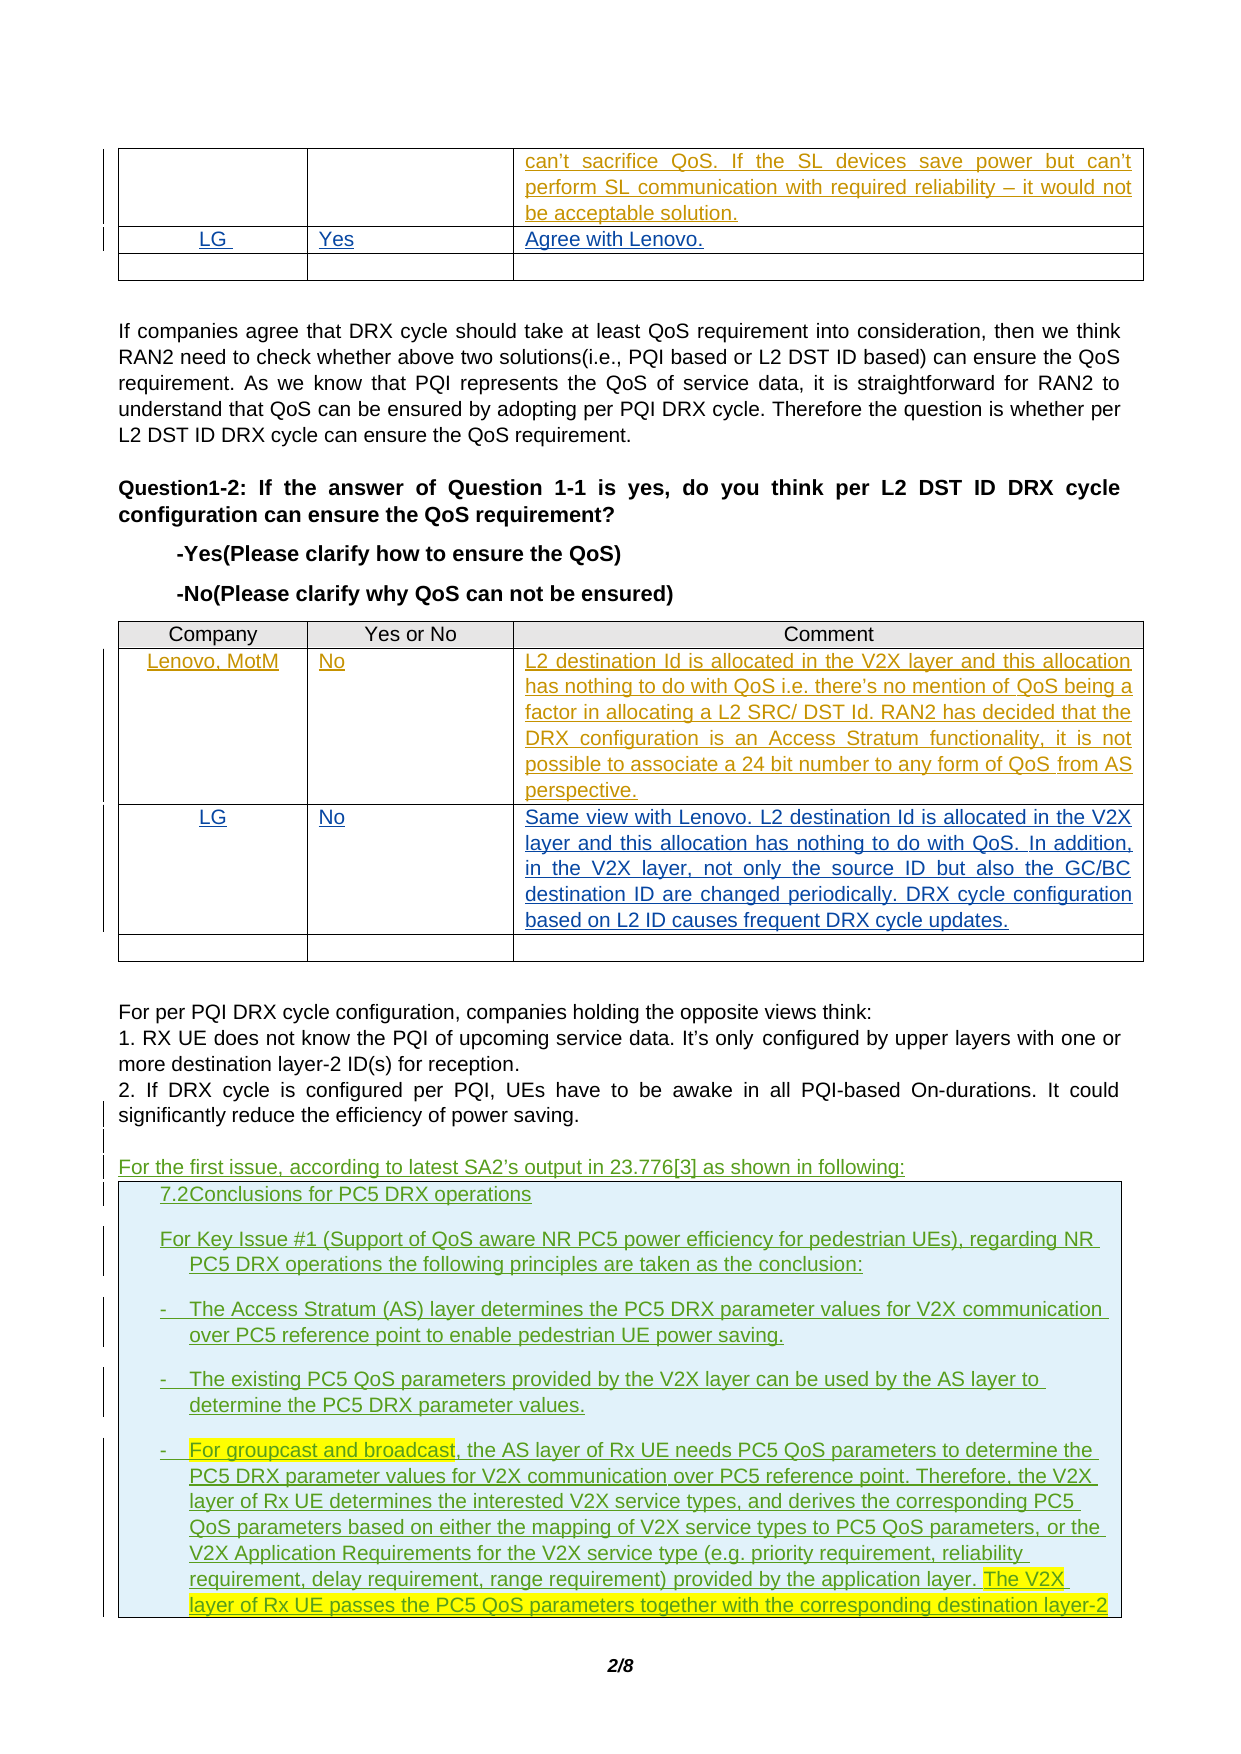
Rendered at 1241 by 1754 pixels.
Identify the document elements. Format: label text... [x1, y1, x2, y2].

table_cell [514, 805, 1143, 934]
table_header Yes or No [308, 622, 513, 647]
table_cell [514, 649, 1143, 803]
text For per PQI DRX cycle configuration, companies holding the opposite views think: [118, 1000, 1122, 1024]
table_cell [514, 227, 1143, 253]
text Question1-2: If the answer of Question 1-1 is yes, do you think per L2 DST ID DRX cycle configuration can ensure the QoS requirement? [118, 474, 1122, 527]
text -Yes(Please clarify how to ensure the QoS) [118, 541, 1122, 566]
text 2. If DRX cycle is configured per PQI, UEs have to be awake in all PQI-based On-durations. It could significantly reduce the efficiency of power saving. [118, 1077, 1122, 1127]
table_header Company [119, 622, 307, 647]
table_cell [119, 227, 307, 253]
table_cell [119, 254, 307, 280]
table_cell [514, 935, 1143, 961]
table_cell [308, 805, 513, 934]
table_cell [119, 805, 307, 934]
table_cell [119, 649, 307, 803]
table_cell [514, 254, 1143, 280]
table_cell [308, 649, 513, 803]
text If companies agree that DRX cycle should take at least QoS requirement into consideration, then we think RAN2 need to check whether above two solutions(i.e., PQI based or L2 DST ID based) can ensure the QoS requirement. As we know that PQI represents the QoS of service data, it is straightforward for RAN2 to understand that QoS can be ensured by adopting per PQI DRX cycle. Therefore the question is whether per L2 DST ID DRX cycle can ensure the QoS requirement. [118, 319, 1122, 447]
table_cell [119, 149, 307, 226]
table_cell [308, 254, 513, 280]
table_cell [308, 227, 513, 253]
table_cell [119, 935, 307, 961]
text 1. RX UE does not know the PQI of upcoming service data. It’s only configured by upper layers with one or more destination layer-2 ID(s) for reception. [118, 1026, 1122, 1076]
table_header Comment [514, 622, 1143, 647]
table_cell [308, 935, 513, 961]
table_cell [514, 149, 1143, 226]
text -No(Please clarify why QoS can not be ensured) [118, 581, 1122, 606]
table_cell [308, 149, 513, 226]
